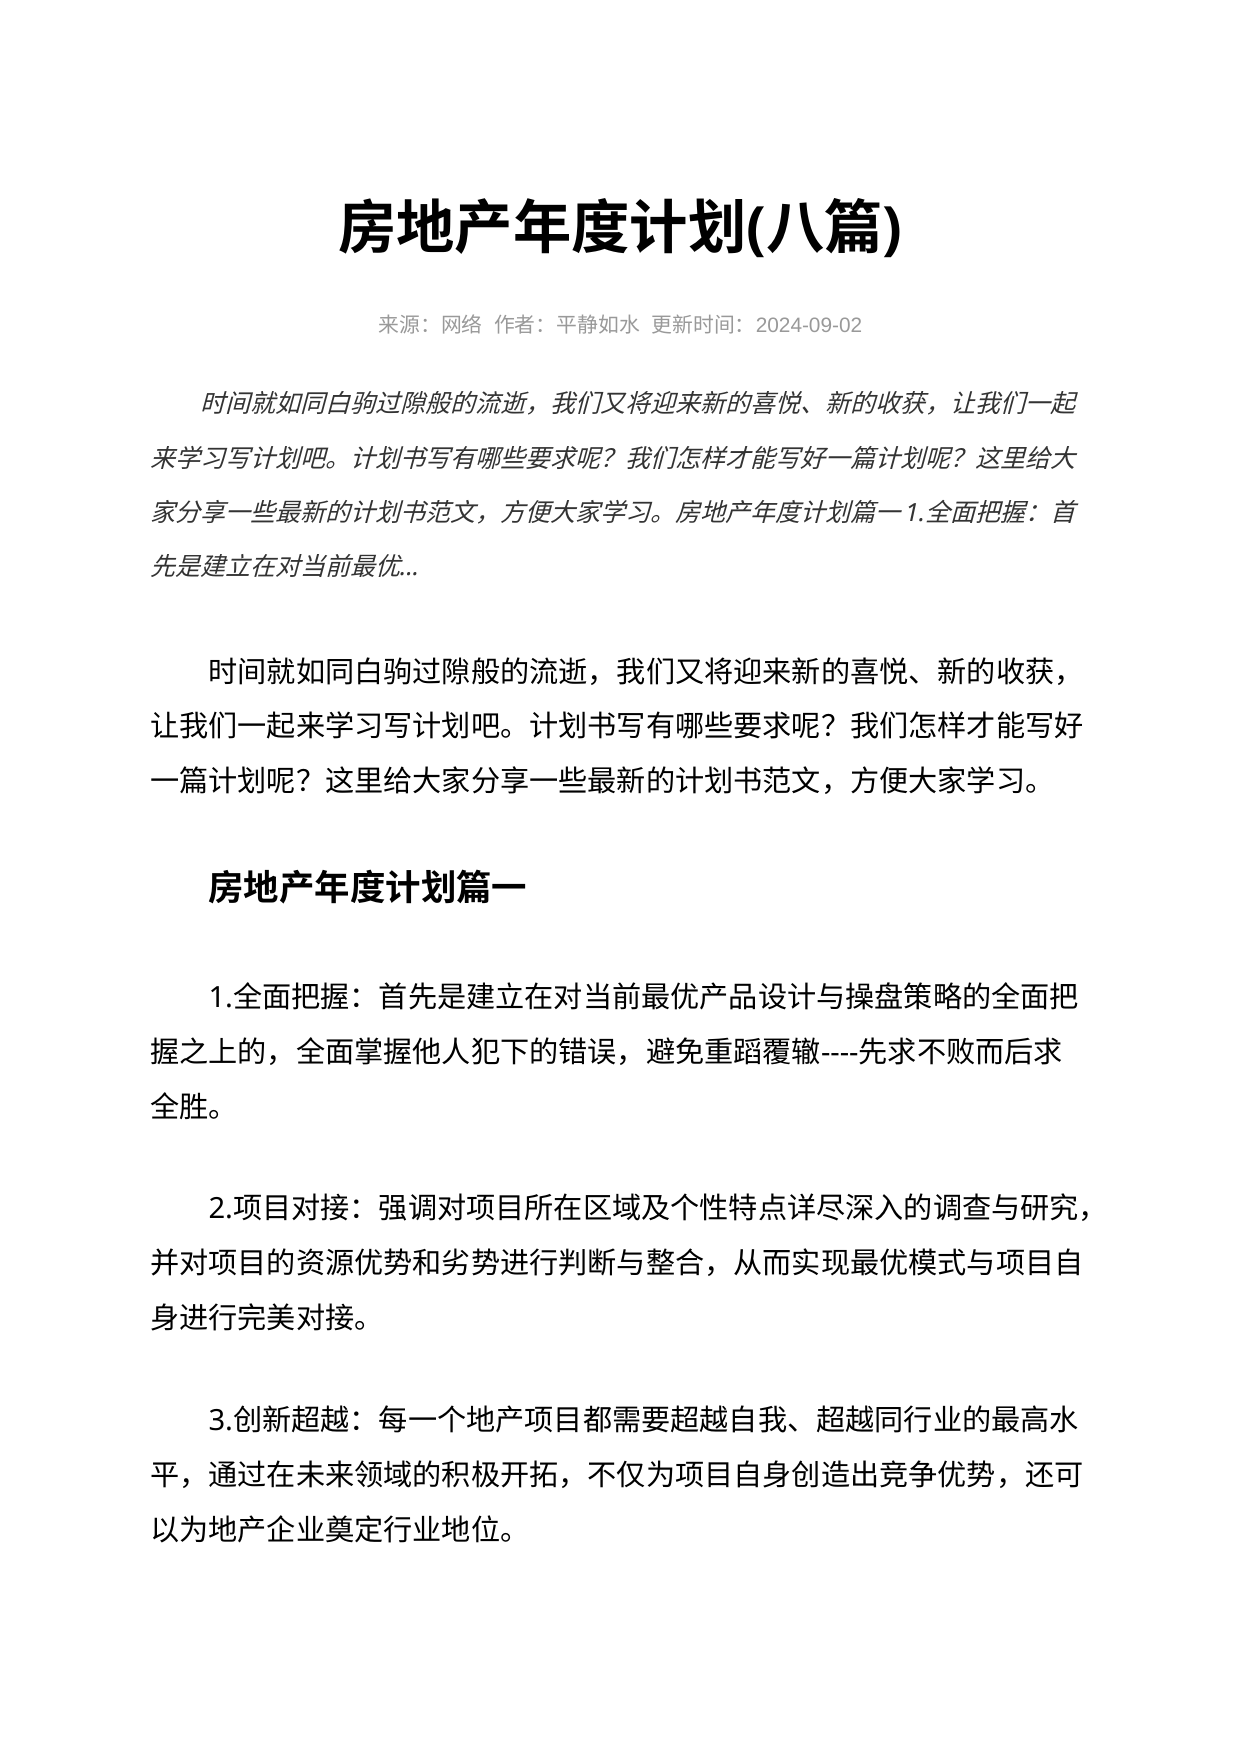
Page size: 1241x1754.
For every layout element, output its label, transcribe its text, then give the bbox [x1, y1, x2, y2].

text 3.创新超越：每一个地产项目都需要超越自我、超越同行业的最高水平，通过在未来领域的积极开拓，不仅为项目自身创造出竞争优势，还可以为地产企业奠定行业地位。 [150, 1397, 1090, 1549]
text 时间就如同白驹过隙般的流逝，我们又将迎来新的喜悦、新的收获，让我们一起来学习写计划吧。计划书写有哪些要求呢？我们怎样才能写好一篇计划呢？这里给大家分享一些最新的计划书范文，方便大家学习。房地产年度计划篇一1.全面把握：首先是建立在对当前最优... [150, 384, 1090, 583]
text 2.项目对接：强调对项目所在区域及个性特点详尽深入的调查与研究，并对项目的资源优势和劣势进行判断与整合，从而实现最优模式与项目自身进行完美对接。 [150, 1185, 1090, 1337]
text 来源：网络 作者：平静如水 更新时间：2024-09-02 [150, 313, 1090, 337]
text 房地产年度计划篇一 [150, 860, 1090, 911]
text 时间就如同白驹过隙般的流逝，我们又将迎来新的喜悦、新的收获，让我们一起来学习写计划吧。计划书写有哪些要求呢？我们怎样才能写好一篇计划呢？这里给大家分享一些最新的计划书范文，方便大家学习。 [150, 648, 1090, 800]
text 1.全面把握：首先是建立在对当前最优产品设计与操盘策略的全面把握之上的，全面掌握他人犯下的错误，避免重蹈覆辙----先求不败而后求全胜。 [150, 973, 1090, 1125]
subtitle 房地产年度计划(八篇) [150, 181, 1090, 266]
